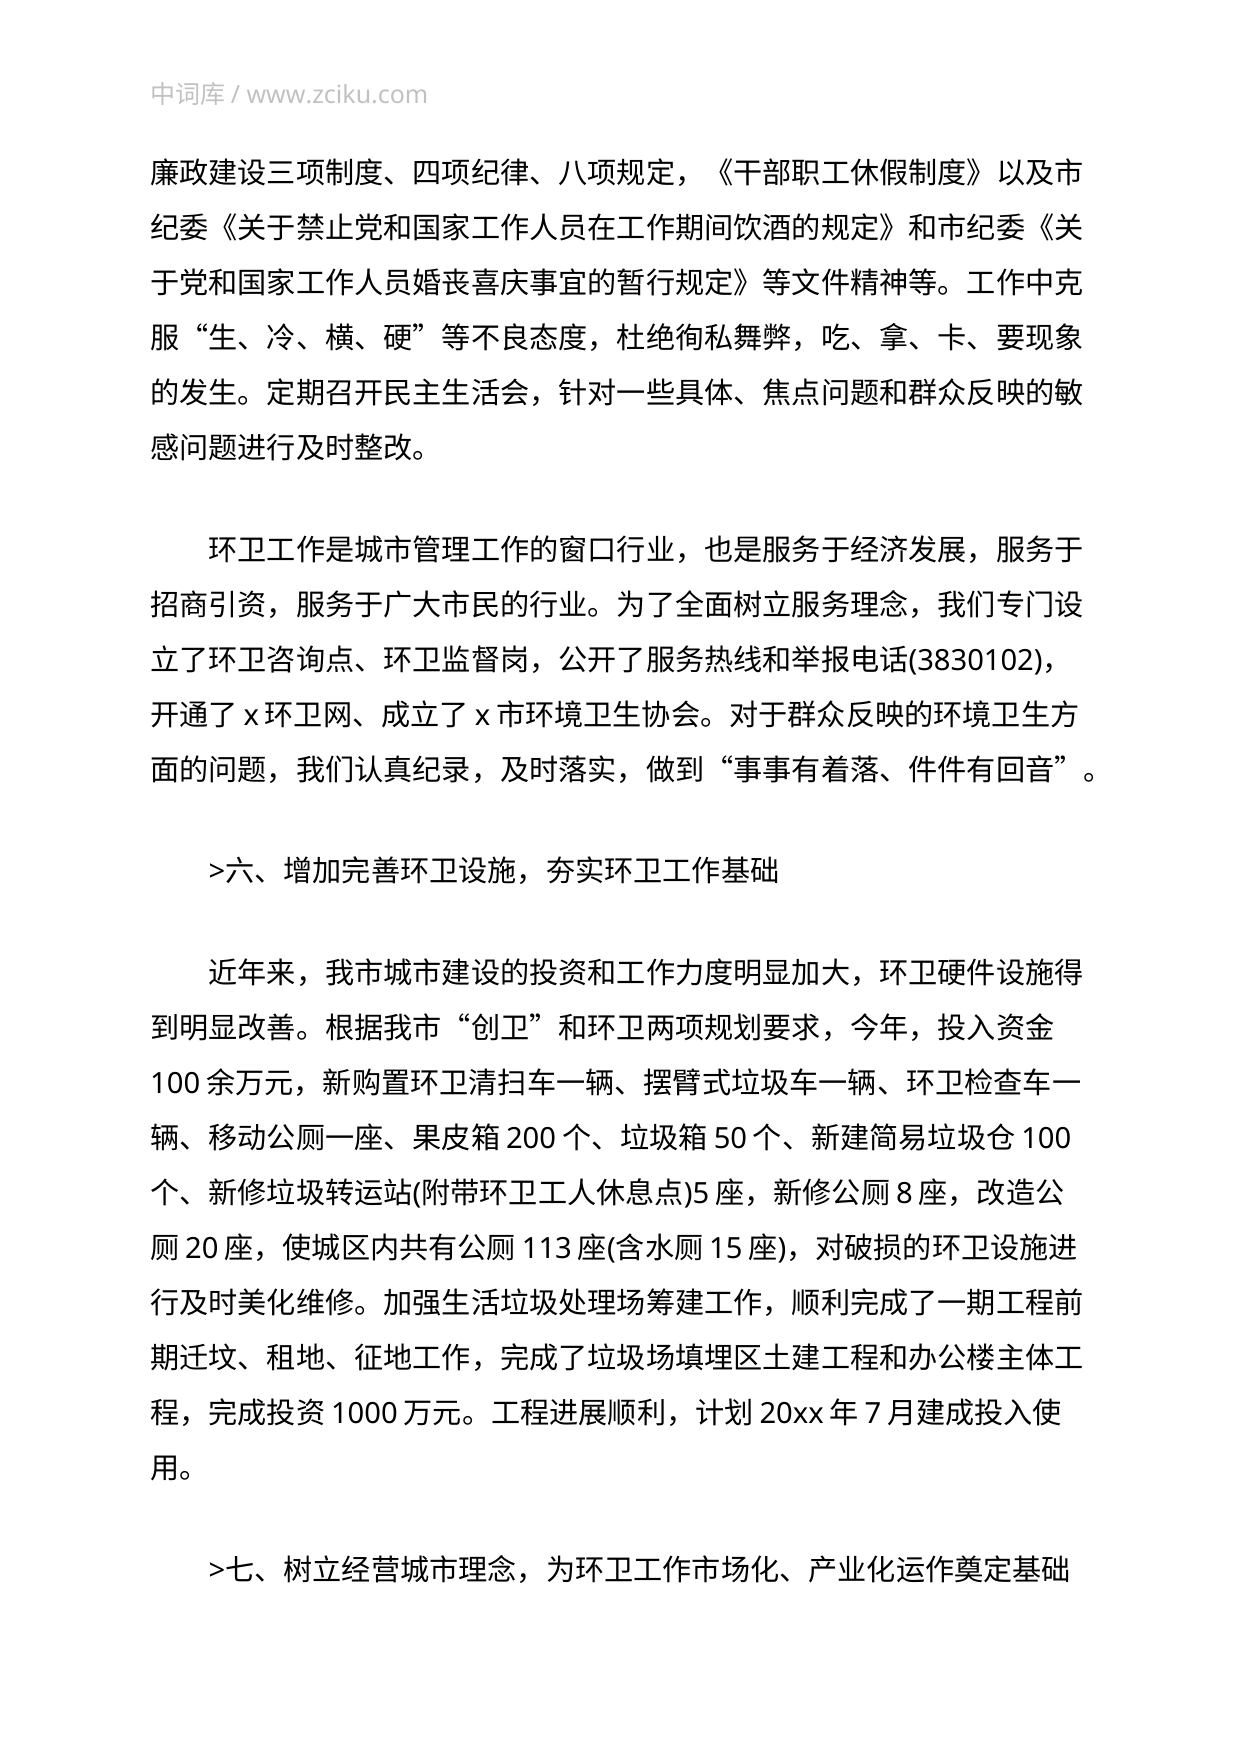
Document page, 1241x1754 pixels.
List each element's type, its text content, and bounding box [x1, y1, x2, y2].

text >七、树立经营城市理念，为环卫工作市场化、产业化运作奠定基础 [150, 1546, 1090, 1588]
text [150, 150, 1090, 467]
text 环卫工作是城市管理工作的窗口行业，也是服务于经济发展，服务于招商引资，服务于广大市民的行业。为了全面树立服务理念，我们专门设立了环卫咨询点、环卫监督岗，公开了服务热线和举报电话(3830102)，开通了x环卫网、成立了x市环境卫生协会。对于群众反映的环境卫生方面的问题，我们认真纪录，及时落实，做到“事事有着落、件件有回音”。 [150, 526, 1090, 788]
text 近年来，我市城市建设的投资和工作力度明显加大，环卫硬件设施得到明显改善。根据我市“创卫”和环卫两项规划要求，今年，投入资金100余万元，新购置环卫清扫车一辆、摆臂式垃圾车一辆、环卫检查车一辆、移动公厕一座、果皮箱200个、垃圾箱50个、新建简易垃圾仓100个、新修垃圾转运站(附带环卫工人休息点)5座，新修公厕8座，改造公厕20座，使城区内共有公厕113座(含水厕15座)，对破损的环卫设施进行及时美化维修。加强生活垃圾处理场筹建工作，顺利完成了一期工程前期迁坟、租地、征地工作，完成了垃圾场填埋区土建工程和办公楼主体工程，完成投资1000万元。工程进展顺利，计划20xx年7月建成投入使用。 [150, 950, 1090, 1487]
text >六、增加完善环卫设施，夯实环卫工作基础 [150, 848, 1090, 890]
